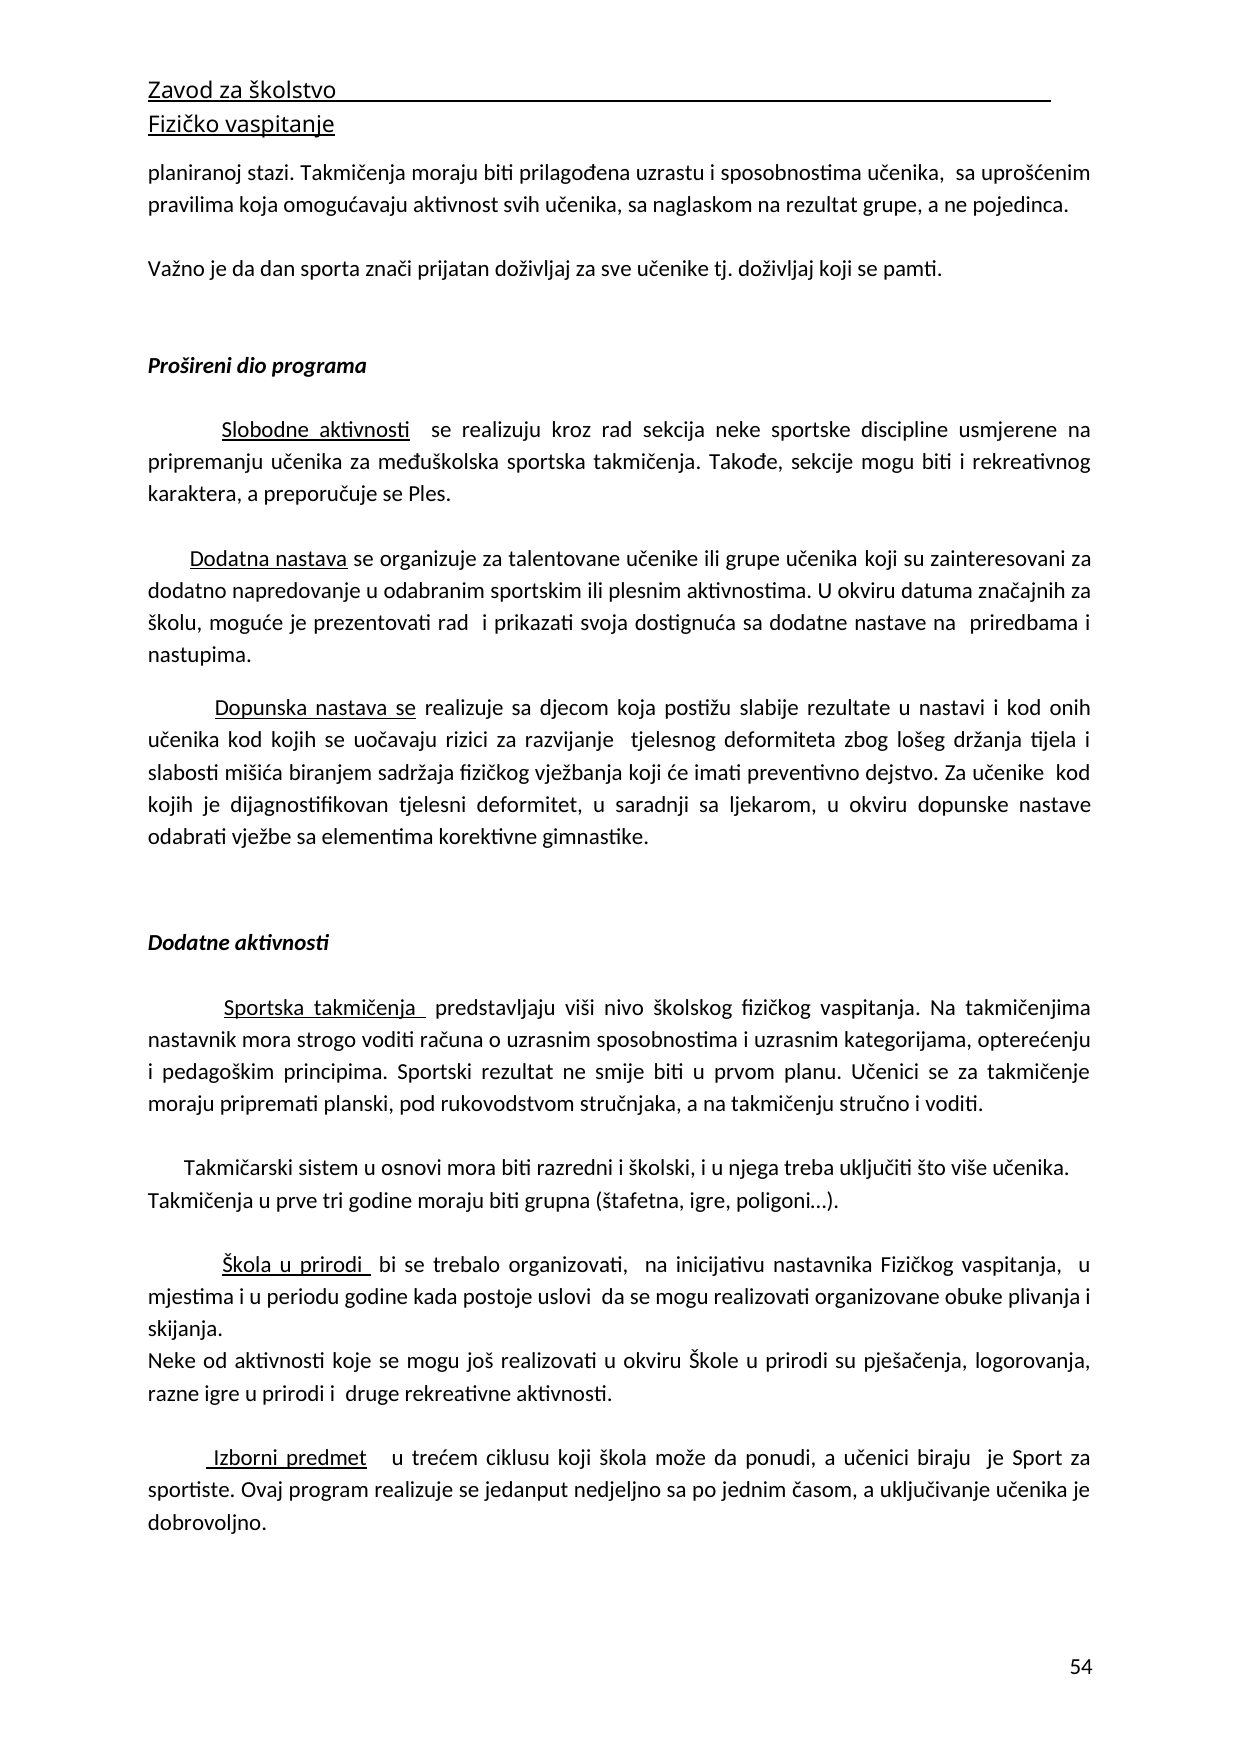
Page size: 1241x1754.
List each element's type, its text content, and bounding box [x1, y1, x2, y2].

text Slobodne aktivnosti se realizuju kroz rad sekcija neke sportske discipline usmjerene na pripremanju učenika za međuškolska sportska takmičenja. Takođe, sekcije mogu biti i rekreativnog karaktera, a preporučuje se Ples. [148, 415, 1092, 507]
text Neke od aktivnosti koje se mogu još realizovati u okviru Škole u prirodi su pješačenja, logorovanja, razne igre u prirodi i druge rekreativne aktivnosti. [148, 1347, 1092, 1407]
text Dodatna nastava se organizuje za talentovane učenike ili grupe učenika koji su zainteresovani za dodatno napredovanje u odabranim sportskim ili plesnim aktivnostima. U okviru datuma značajnih za školu, moguće je prezentovati rad i prikazati svoja dostignuća sa dodatne nastave na priredbama i nastupima. [148, 544, 1092, 668]
text Izborni predmet u trećem ciklusu koji škola može da ponudi, a učenici biraju je Sport za sportiste. Ovaj program realizuje se jedanput nedjeljno sa po jednim časom, a uključivanje učenika je dobrovoljno. [148, 1443, 1092, 1536]
text Prošireni dio programa [148, 351, 1092, 379]
text Dopunska nastava se realizuje sa djecom koja postižu slabije rezultate u nastavi i kod onih učenika kod kojih se uočavaju rizici za razvijanje tjelesnog deformiteta zbog lošeg držanja tijela i slabosti mišića biranjem sadržaja fizičkog vježbanja koji će imati preventivno dejstvo. Za učenike kod kojih je dijagnostifikovan tjelesni deformitet, u saradnji sa ljekarom, u okviru dopunske nastave odabrati vježbe sa elementima korektivne gimnastike. [148, 693, 1092, 850]
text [148, 158, 1092, 218]
text Škola u prirodi bi se trebalo organizovati, na inicijativu nastavnika Fizičkog vaspitanja, u mjestima i u periodu godine kada postoje uslovi da se mogu realizovati organizovane obuke plivanja i skijanja. [148, 1250, 1092, 1342]
text Takmičarski sistem u osnovi mora biti razredni i školski, i u njega treba uključiti što više učenika. [148, 1153, 1092, 1182]
text Sportska takmičenja predstavljaju viši nivo školskog fizičkog vaspitanja. Na takmičenjima nastavnik mora strogo voditi računa o uzrasnim sposobnostima i uzrasnim kategorijama, opterećenju i pedagoškim principima. Sportski rezultat ne smije biti u prvom planu. Učenici se za takmičenje moraju pripremati planski, pod rukovodstvom stručnjaka, a na takmičenju stručno i voditi. [148, 993, 1092, 1117]
text Važno je da dan sporta znači prijatan doživljaj za sve učenike tj. doživljaj koji se pamti. [148, 254, 1092, 282]
text Takmičenja u prve tri godine moraju biti grupna (štafetna, igre, poligoni…). [148, 1186, 1092, 1214]
text Dodatne aktivnosti [148, 928, 1092, 956]
